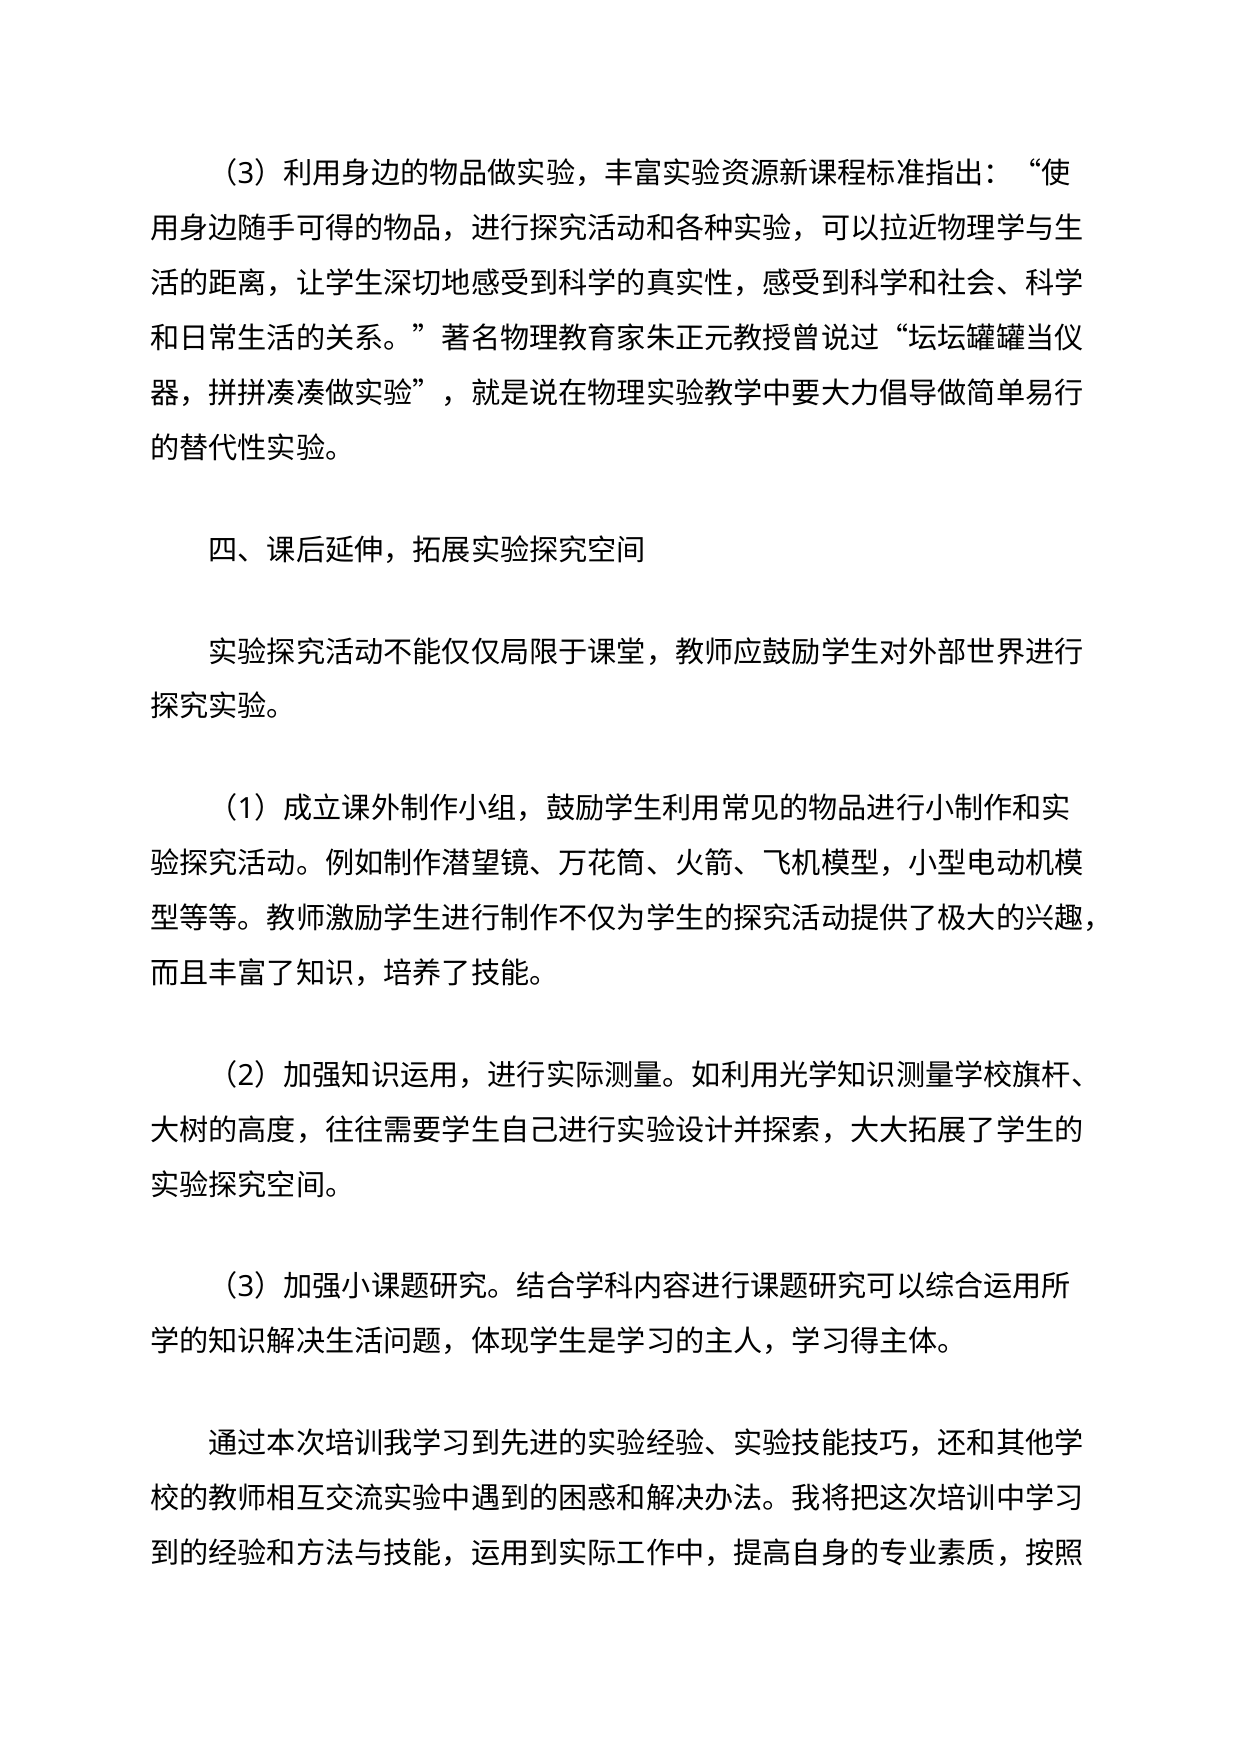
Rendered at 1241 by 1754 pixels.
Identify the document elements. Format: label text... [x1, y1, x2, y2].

text 实验探究活动不能仅仅局限于课堂，教师应鼓励学生对外部世界进行探究实验。 [150, 628, 1090, 725]
text 四、课后延伸，拓展实验探究空间 [150, 526, 1090, 569]
text （1）成立课外制作小组，鼓励学生利用常见的物品进行小制作和实验探究活动。例如制作潜望镜、万花筒、火箭、飞机模型，小型电动机模型等等。教师激励学生进行制作不仅为学生的探究活动提供了极大的兴趣，而且丰富了知识，培养了技能。 [150, 785, 1090, 992]
text （3）利用身边的物品做实验，丰富实验资源新课程标准指出：“使用身边随手可得的物品，进行探究活动和各种实验，可以拉近物理学与生活的距离，让学生深切地感受到科学的真实性，感受到科学和社会、科学和日常生活的关系。”著名物理教育家朱正元教授曾说过“坛坛罐罐当仪器，拼拼凑凑做实验”，就是说在物理实验教学中要大力倡导做简单易行的替代性实验。 [150, 150, 1090, 467]
text （3）加强小课题研究。结合学科内容进行课题研究可以综合运用所学的知识解决生活问题，体现学生是学习的主人，学习得主体。 [150, 1263, 1090, 1360]
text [150, 1420, 1090, 1572]
text （2）加强知识运用，进行实际测量。如利用光学知识测量学校旗杆、大树的高度，往往需要学生自己进行实验设计并探索，大大拓展了学生的实验探究空间。 [150, 1051, 1090, 1203]
